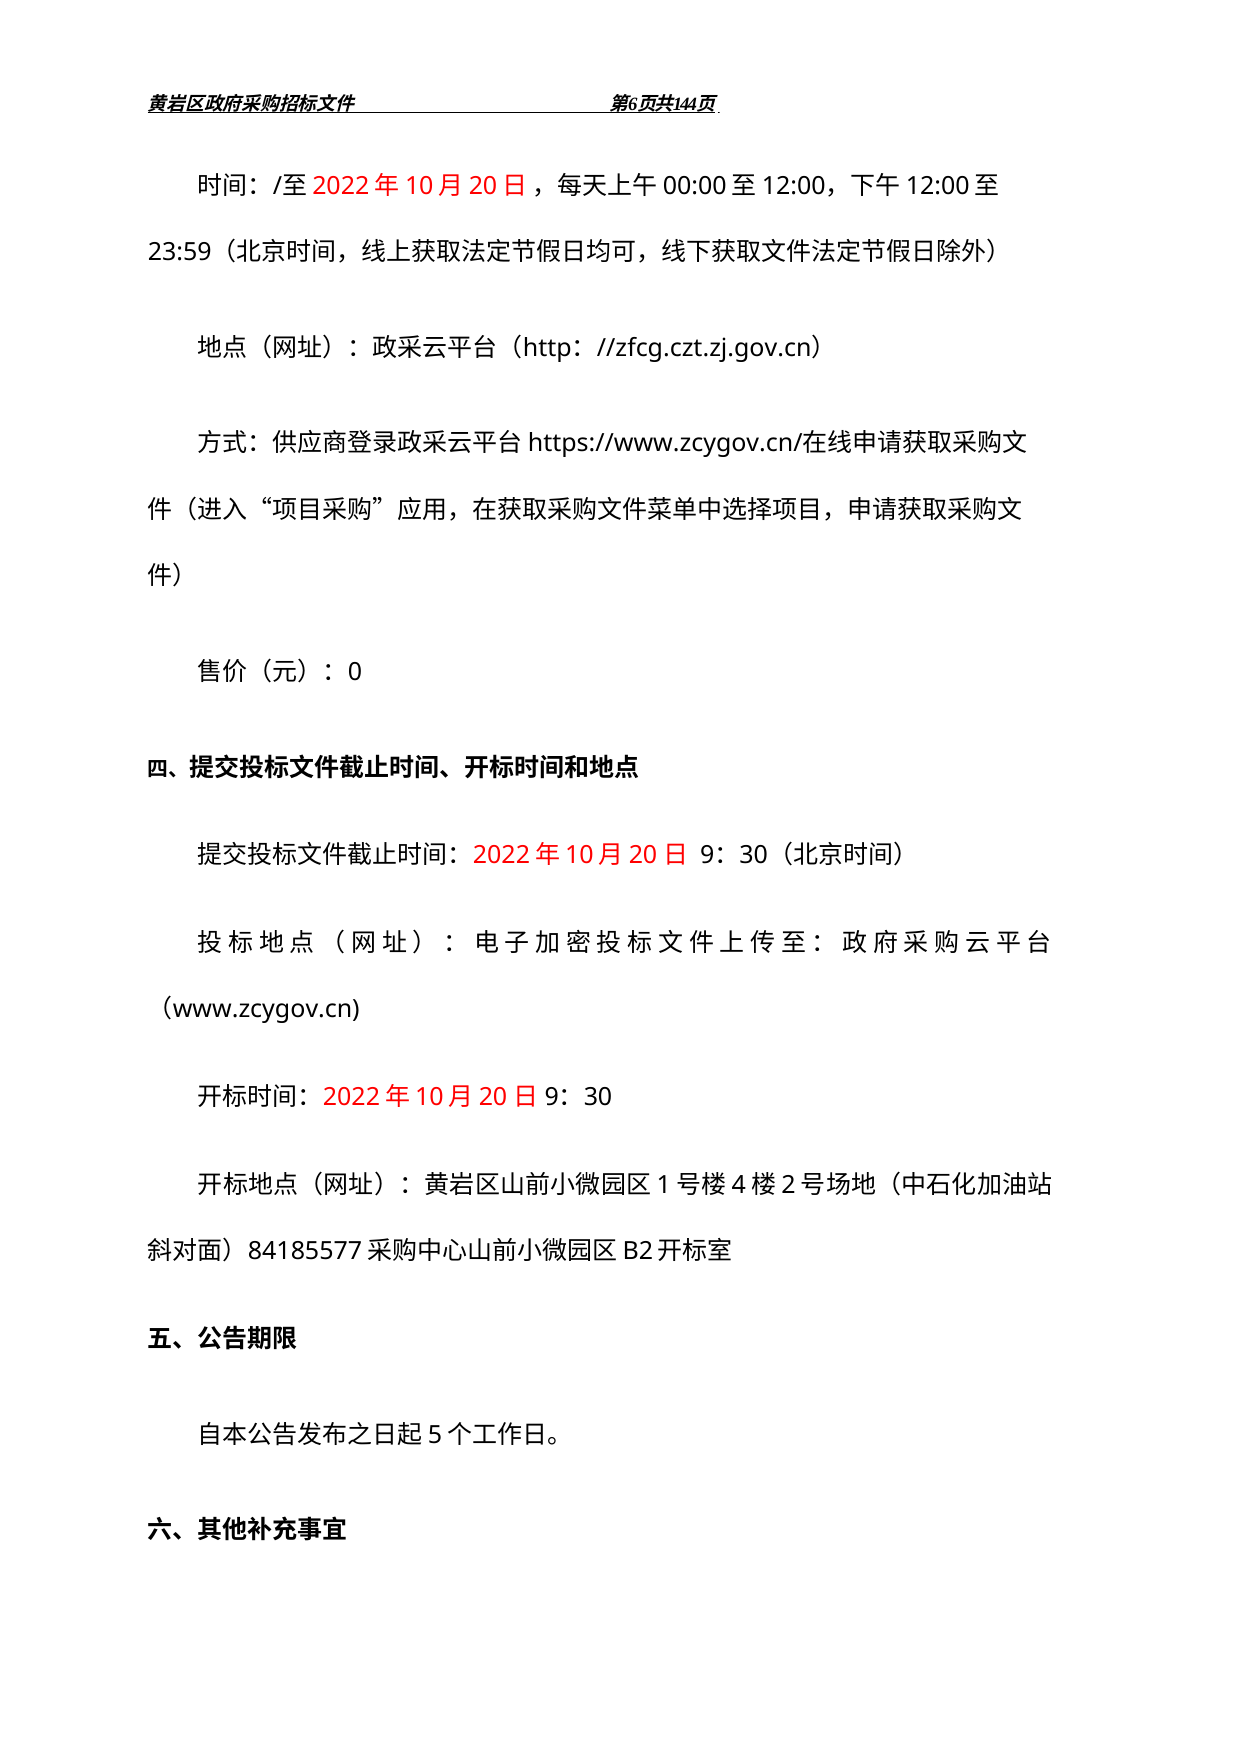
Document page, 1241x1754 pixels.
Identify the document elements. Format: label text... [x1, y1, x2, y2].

text 提交投标文件截止时间：2022年10月20 日 9：30（北京时间） [148, 819, 1052, 886]
text 方式：供应商登录政采云平台https://www.zcygov.cn/在线申请获取采购文件（进入“项目采购”应用，在获取采购文件菜单中选择项目，申请获取采购文件） [148, 408, 1052, 607]
text 时间：/至2022年 10月20日 ，每天上午00:00至12:00，下午12:00至23:59（北京时间，线上获取法定节假日均可，线下获取文件法定节假日除外） [148, 150, 1052, 283]
text 六、其他补充事宜 [148, 1494, 1052, 1561]
text 开标地点（网址）：黄岩区山前小微园区1号楼4楼2号场地（中石化加油站斜对面）84185577采购中心山前小微园区B2开标室 [148, 1149, 1052, 1282]
text 地点（网址）：政采云平台（http：//zfcg.czt.zj.gov.cn） [148, 312, 1052, 378]
list 提交投标文件截止时间、开标时间和地点 [148, 732, 1052, 798]
text 开标时间：2022年10月20 日 9：30 [148, 1061, 1052, 1128]
text 五、公告期限 [148, 1303, 1052, 1370]
text 自本公告发布之日起5个工作日。 [148, 1399, 1052, 1465]
text 售价（元）：0 [148, 636, 1052, 703]
text 投标地点（网址）：电子加密投标文件上传至：政府采购云平台（www.zcygov.cn) [148, 907, 1052, 1040]
